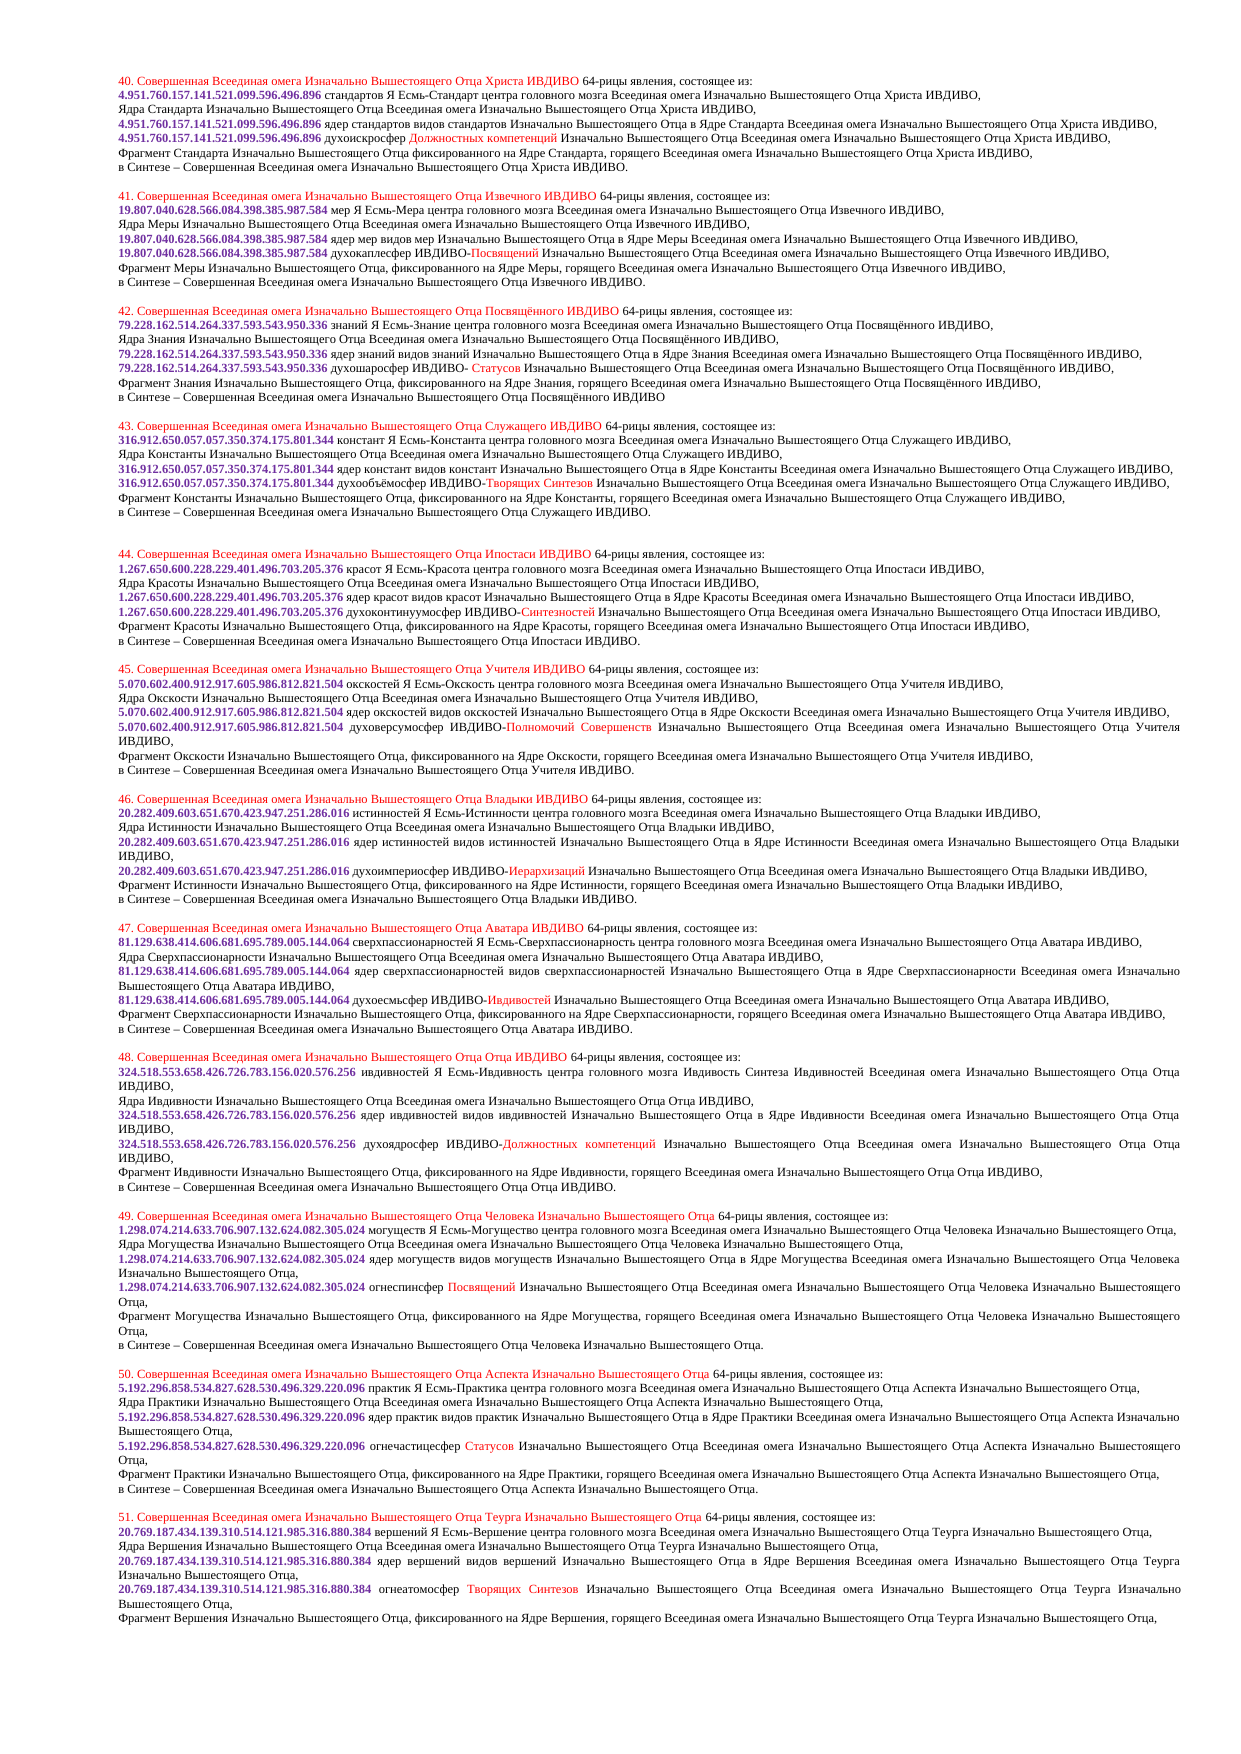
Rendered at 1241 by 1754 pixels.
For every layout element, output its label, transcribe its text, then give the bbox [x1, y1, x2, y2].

text 1.298.074.214.633.706.907.132.624.082.305.024 огнеспинсфер Посвящений Изначально Вышестоящего Отца Всеединая омега Изначально Вышестоящего Отца Человека Изначально Вышестоящего Отца, [118, 1280, 1181, 1309]
text Ядра Истинности Изначально Вышестоящего Отца Всеединая омега Изначально Вышестоящего Отца Владыки ИВДИВО, [118, 820, 1181, 834]
text Фрагмент Ивдивности Изначально Вышестоящего Отца, фиксированного на Ядре Ивдивности, горящего Всеединая омега Изначально Вышестоящего Отца Отца ИВДИВО, [118, 1165, 1181, 1179]
text 20.769.187.434.139.310.514.121.985.316.880.384 ядер вершений видов вершений Изначально Вышестоящего Отца в Ядре Вершения Всеединая омега Изначально Вышестоящего Отца Теурга Изначально Вышестоящего Отца, [118, 1553, 1181, 1582]
text 79.228.162.514.264.337.593.543.950.336 ядер знаний видов знаний Изначально Вышестоящего Отца в Ядре Знания Всеединая омега Изначально Вышестоящего Отца Посвящённого ИВДИВО, [118, 347, 1181, 361]
text в Синтезе – Совершенная Всеединая омега Изначально Вышестоящего Отца Человека Изначально Вышестоящего Отца. [118, 1338, 1181, 1352]
text Ядра Красоты Изначально Вышестоящего Отца Всеединая омега Изначально Вышестоящего Отца Ипостаси ИВДИВО, [118, 576, 1181, 590]
text в Синтезе – Совершенная Всеединая омега Изначально Вышестоящего Отца Аспекта Изначально Вышестоящего Отца. [118, 1481, 1181, 1496]
text 46. Совершенная Всеединая омега Изначально Вышестоящего Отца Владыки ИВДИВО 64-рицы явления, состоящее из: [118, 791, 1181, 806]
text 45. Совершенная Всеединая омега Изначально Вышестоящего Отца Учителя ИВДИВО 64-рицы явления, состоящее из: [118, 662, 1181, 676]
text 19.807.040.628.566.084.398.385.987.584 ядер мер видов мер Изначально Вышестоящего Отца в Ядре Меры Всеединая омега Изначально Вышестоящего Отца Извечного ИВДИВО, [118, 232, 1181, 246]
text 324.518.553.658.426.726.783.156.020.576.256 ядер ивдивностей видов ивдивностей Изначально Вышестоящего Отца в Ядре Ивдивности Всеединая омега Изначально Вышестоящего Отца Отца ИВДИВО, [118, 1108, 1181, 1136]
text 316.912.650.057.057.350.374.175.801.344 духообъёмосфер ИВДИВО-Творящих Синтезов Изначально Вышестоящего Отца Всеединая омега Изначально Вышестоящего Отца Служащего ИВДИВО, [118, 476, 1181, 490]
text 1.298.074.214.633.706.907.132.624.082.305.024 ядер могуществ видов могуществ Изначально Вышестоящего Отца в Ядре Могущества Всеединая омега Изначально Вышестоящего Отца Человека Изначально Вышестоящего Отца, [118, 1251, 1181, 1280]
text 5.192.296.858.534.827.628.530.496.329.220.096 ядер практик видов практик Изначально Вышестоящего Отца в Ядре Практики Всеединая омега Изначально Вышестоящего Отца Аспекта Изначально Вышестоящего Отца, [118, 1409, 1181, 1438]
text 20.769.187.434.139.310.514.121.985.316.880.384 огнеатомосфер Творящих Синтезов Изначально Вышестоящего Отца Всеединая омега Изначально Вышестоящего Отца Теурга Изначально Вышестоящего Отца, [118, 1582, 1181, 1611]
text Фрагмент Знания Изначально Вышестоящего Отца, фиксированного на Ядре Знания, горящего Всеединая омега Изначально Вышестоящего Отца Посвящённого ИВДИВО, [118, 375, 1181, 390]
text Фрагмент Красоты Изначально Вышестоящего Отца, фиксированного на Ядре Красоты, горящего Всеединая омега Изначально Вышестоящего Отца Ипостаси ИВДИВО, [118, 619, 1181, 633]
text 41. Совершенная Всеединая омега Изначально Вышестоящего Отца Извечного ИВДИВО 64-рицы явления, состоящее из: [118, 188, 1181, 203]
text Фрагмент Могущества Изначально Вышестоящего Отца, фиксированного на Ядре Могущества, горящего Всеединая омега Изначально Вышестоящего Отца Человека Изначально Вышестоящего Отца, [118, 1309, 1181, 1338]
text Ядра Константы Изначально Вышестоящего Отца Всеединая омега Изначально Вышестоящего Отца Служащего ИВДИВО, [118, 447, 1181, 462]
text Ядра Меры Изначально Вышестоящего Отца Всеединая омега Изначально Вышестоящего Отца Извечного ИВДИВО, [118, 217, 1181, 232]
text 1.267.650.600.228.229.401.496.703.205.376 ядер красот видов красот Изначально Вышестоящего Отца в Ядре Красоты Всеединая омега Изначально Вышестоящего Отца Ипостаси ИВДИВО, [118, 590, 1181, 604]
text 40. Совершенная Всеединая омега Изначально Вышестоящего Отца Христа ИВДИВО 64-рицы явления, состоящее из: [118, 73, 1181, 88]
text Ядра Практики Изначально Вышестоящего Отца Всеединая омега Изначально Вышестоящего Отца Аспекта Изначально Вышестоящего Отца, [118, 1395, 1181, 1409]
text 4.951.760.157.141.521.099.596.496.896 ядер стандартов видов стандартов Изначально Вышестоящего Отца в Ядре Стандарта Всеединая омега Изначально Вышестоящего Отца Христа ИВДИВО, [118, 117, 1181, 131]
text в Синтезе – Совершенная Всеединая омега Изначально Вышестоящего Отца Владыки ИВДИВО. [118, 892, 1181, 906]
text 5.070.602.400.912.917.605.986.812.821.504 ядер окскостей видов окскостей Изначально Вышестоящего Отца в Ядре Окскости Всеединая омега Изначально Вышестоящего Отца Учителя ИВДИВО, [118, 705, 1181, 719]
text в Синтезе – Совершенная Всеединая омега Изначально Вышестоящего Отца Отца ИВДИВО. [118, 1179, 1181, 1194]
text 1.298.074.214.633.706.907.132.624.082.305.024 могуществ Я Есмь-Могущество центра головного мозга Всеединая омега Изначально Вышестоящего Отца Человека Изначально Вышестоящего Отца, [118, 1223, 1181, 1237]
text в Синтезе – Совершенная Всеединая омега Изначально Вышестоящего Отца Служащего ИВДИВО. [118, 505, 1181, 519]
text Ядра Вершения Изначально Вышестоящего Отца Всеединая омега Изначально Вышестоящего Отца Теурга Изначально Вышестоящего Отца, [118, 1539, 1181, 1553]
text 5.192.296.858.534.827.628.530.496.329.220.096 огнечастицесфер Статусов Изначально Вышестоящего Отца Всеединая омега Изначально Вышестоящего Отца Аспекта Изначально Вышестоящего Отца, [118, 1438, 1181, 1467]
text Ядра Могущества Изначально Вышестоящего Отца Всеединая омега Изначально Вышестоящего Отца Человека Изначально Вышестоящего Отца, [118, 1237, 1181, 1251]
text Ядра Ивдивности Изначально Вышестоящего Отца Всеединая омега Изначально Вышестоящего Отца Отца ИВДИВО, [118, 1093, 1181, 1108]
text Ядра Знания Изначально Вышестоящего Отца Всеединая омега Изначально Вышестоящего Отца Посвящённого ИВДИВО, [118, 332, 1181, 347]
text 20.282.409.603.651.670.423.947.251.286.016 ядер истинностей видов истинностей Изначально Вышестоящего Отца в Ядре Истинности Всеединая омега Изначально Вышестоящего Отца Владыки ИВДИВО, [118, 834, 1181, 863]
text в Синтезе – Совершенная Всеединая омега Изначально Вышестоящего Отца Аватара ИВДИВО. [118, 1021, 1181, 1036]
text 324.518.553.658.426.726.783.156.020.576.256 ивдивностей Я Есмь-Ивдивность центра головного мозга Ивдивость Синтеза Ивдивностей Всеединая омега Изначально Вышестоящего Отца Отца ИВДИВО, [118, 1064, 1181, 1093]
text 49. Совершенная Всеединая омега Изначально Вышестоящего Отца Человека Изначально Вышестоящего Отца 64-рицы явления, состоящее из: [118, 1208, 1181, 1223]
text Ядра Окскости Изначально Вышестоящего Отца Всеединая омега Изначально Вышестоящего Отца Учителя ИВДИВО, [118, 691, 1181, 705]
text 44. Совершенная Всеединая омега Изначально Вышестоящего Отца Ипостаси ИВДИВО 64-рицы явления, состоящее из: [118, 547, 1181, 561]
text 79.228.162.514.264.337.593.543.950.336 духошаросфер ИВДИВО- Статусов Изначально Вышестоящего Отца Всеединая омега Изначально Вышестоящего Отца Посвящённого ИВДИВО, [118, 361, 1181, 375]
text 4.951.760.157.141.521.099.596.496.896 духоискросфер Должностных компетенций Изначально Вышестоящего Отца Всеединая омега Изначально Вышестоящего Отца Христа ИВДИВО, [118, 131, 1181, 145]
text Фрагмент Константы Изначально Вышестоящего Отца, фиксированного на Ядре Константы, горящего Всеединая омега Изначально Вышестоящего Отца Служащего ИВДИВО, [118, 490, 1181, 505]
text Фрагмент Окскости Изначально Вышестоящего Отца, фиксированного на Ядре Окскости, горящего Всеединая омега Изначально Вышестоящего Отца Учителя ИВДИВО, [118, 748, 1181, 763]
text 42. Совершенная Всеединая омега Изначально Вышестоящего Отца Посвящённого ИВДИВО 64-рицы явления, состоящее из: [118, 303, 1181, 318]
text Фрагмент Практики Изначально Вышестоящего Отца, фиксированного на Ядре Практики, горящего Всеединая омега Изначально Вышестоящего Отца Аспекта Изначально Вышестоящего Отца, [118, 1467, 1181, 1481]
text Фрагмент Стандарта Изначально Вышестоящего Отца фиксированного на Ядре Стандарта, горящего Всеединая омега Изначально Вышестоящего Отца Христа ИВДИВО, [118, 145, 1181, 160]
text 1.267.650.600.228.229.401.496.703.205.376 красот Я Есмь-Красота центра головного мозга Всеединая омега Изначально Вышестоящего Отца Ипостаси ИВДИВО, [118, 561, 1181, 576]
text 4.951.760.157.141.521.099.596.496.896 стандартов Я Есмь-Стандарт центра головного мозга Всеединая омега Изначально Вышестоящего Отца Христа ИВДИВО, [118, 88, 1181, 102]
text в Синтезе – Совершенная Всеединая омега Изначально Вышестоящего Отца Посвящённого ИВДИВО [118, 390, 1181, 404]
text Ядра Стандарта Изначально Вышестоящего Отца Всеединая омега Изначально Вышестоящего Отца Христа ИВДИВО, [118, 102, 1181, 117]
text 20.282.409.603.651.670.423.947.251.286.016 духоимпериосфер ИВДИВО-Иерархизаций Изначально Вышестоящего Отца Всеединая омега Изначально Вышестоящего Отца Владыки ИВДИВО, [118, 863, 1181, 878]
text в Синтезе – Совершенная Всеединая омега Изначально Вышестоящего Отца Учителя ИВДИВО. [118, 763, 1181, 777]
text 79.228.162.514.264.337.593.543.950.336 знаний Я Есмь-Знание центра головного мозга Всеединая омега Изначально Вышестоящего Отца Посвящённого ИВДИВО, [118, 318, 1181, 332]
text 316.912.650.057.057.350.374.175.801.344 констант Я Есмь-Константа центра головного мозга Всеединая омега Изначально Вышестоящего Отца Служащего ИВДИВО, [118, 433, 1181, 447]
text Фрагмент Истинности Изначально Вышестоящего Отца, фиксированного на Ядре Истинности, горящего Всеединая омега Изначально Вышестоящего Отца Владыки ИВДИВО, [118, 878, 1181, 892]
text в Синтезе – Совершенная Всеединая омега Изначально Вышестоящего Отца Христа ИВДИВО. [118, 160, 1181, 174]
text 48. Совершенная Всеединая омега Изначально Вышестоящего Отца Отца ИВДИВО 64-рицы явления, состоящее из: [118, 1050, 1181, 1064]
text Фрагмент Вершения Изначально Вышестоящего Отца, фиксированного на Ядре Вершения, горящего Всеединая омега Изначально Вышестоящего Отца Теурга Изначально Вышестоящего Отца, [118, 1611, 1181, 1625]
text 1.267.650.600.228.229.401.496.703.205.376 духоконтинуумосфер ИВДИВО-Синтезностей Изначально Вышестоящего Отца Всеединая омега Изначально Вышестоящего Отца Ипостаси ИВДИВО, [118, 604, 1181, 619]
text Фрагмент Меры Изначально Вышестоящего Отца, фиксированного на Ядре Меры, горящего Всеединая омега Изначально Вышестоящего Отца Извечного ИВДИВО, [118, 260, 1181, 275]
text 81.129.638.414.606.681.695.789.005.144.064 сверхпассионарностей Я Есмь-Сверхпассионарность центра головного мозга Всеединая омега Изначально Вышестоящего Отца Аватара ИВДИВО, [118, 935, 1181, 949]
text 20.769.187.434.139.310.514.121.985.316.880.384 вершений Я Есмь-Вершение центра головного мозга Всеединая омега Изначально Вышестоящего Отца Теурга Изначально Вышестоящего Отца, [118, 1524, 1181, 1539]
text 47. Совершенная Всеединая омега Изначально Вышестоящего Отца Аватара ИВДИВО 64-рицы явления, состоящее из: [118, 921, 1181, 935]
text 5.070.602.400.912.917.605.986.812.821.504 духоверсумосфер ИВДИВО-Полномочий Совершенств Изначально Вышестоящего Отца Всеединая омега Изначально Вышестоящего Отца Учителя ИВДИВО, [118, 719, 1181, 748]
text 51. Совершенная Всеединая омега Изначально Вышестоящего Отца Теурга Изначально Вышестоящего Отца 64-рицы явления, состоящее из: [118, 1510, 1181, 1524]
text в Синтезе – Совершенная Всеединая омега Изначально Вышестоящего Отца Ипостаси ИВДИВО. [118, 633, 1181, 648]
text 81.129.638.414.606.681.695.789.005.144.064 духоесмьсфер ИВДИВО-Ивдивостей Изначально Вышестоящего Отца Всеединая омега Изначально Вышестоящего Отца Аватара ИВДИВО, [118, 993, 1181, 1007]
text 324.518.553.658.426.726.783.156.020.576.256 духоядросфер ИВДИВО-Должностных компетенций Изначально Вышестоящего Отца Всеединая омега Изначально Вышестоящего Отца Отца ИВДИВО, [118, 1136, 1181, 1165]
text Фрагмент Сверхпассионарности Изначально Вышестоящего Отца, фиксированного на Ядре Сверхпассионарности, горящего Всеединая омега Изначально Вышестоящего Отца Аватара ИВДИВО, [118, 1007, 1181, 1021]
text в Синтезе – Совершенная Всеединая омега Изначально Вышестоящего Отца Извечного ИВДИВО. [118, 275, 1181, 289]
text 20.282.409.603.651.670.423.947.251.286.016 истинностей Я Есмь-Истинности центра головного мозга Всеединая омега Изначально Вышестоящего Отца Владыки ИВДИВО, [118, 806, 1181, 820]
text 50. Совершенная Всеединая омега Изначально Вышестоящего Отца Аспекта Изначально Вышестоящего Отца 64-рицы явления, состоящее из: [118, 1366, 1181, 1381]
text Ядра Сверхпассионарности Изначально Вышестоящего Отца Всеединая омега Изначально Вышестоящего Отца Аватара ИВДИВО, [118, 949, 1181, 964]
text 81.129.638.414.606.681.695.789.005.144.064 ядер сверхпассионарностей видов сверхпассионарностей Изначально Вышестоящего Отца в Ядре Сверхпассионарности Всеединая омега Изначально Вышестоящего Отца Аватара ИВДИВО, [118, 964, 1181, 993]
text 19.807.040.628.566.084.398.385.987.584 мер Я Есмь-Мера центра головного мозга Всеединая омега Изначально Вышестоящего Отца Извечного ИВДИВО, [118, 203, 1181, 217]
text 43. Совершенная Всеединая омега Изначально Вышестоящего Отца Служащего ИВДИВО 64-рицы явления, состоящее из: [118, 418, 1181, 433]
text 5.192.296.858.534.827.628.530.496.329.220.096 практик Я Есмь-Практика центра головного мозга Всеединая омега Изначально Вышестоящего Отца Аспекта Изначально Вышестоящего Отца, [118, 1381, 1181, 1395]
text 19.807.040.628.566.084.398.385.987.584 духокаплесфер ИВДИВО-Посвящений Изначально Вышестоящего Отца Всеединая омега Изначально Вышестоящего Отца Извечного ИВДИВО, [118, 246, 1181, 260]
text 5.070.602.400.912.917.605.986.812.821.504 окскостей Я Есмь-Окскость центра головного мозга Всеединая омега Изначально Вышестоящего Отца Учителя ИВДИВО, [118, 676, 1181, 691]
text 316.912.650.057.057.350.374.175.801.344 ядер констант видов констант Изначально Вышестоящего Отца в Ядре Константы Всеединая омега Изначально Вышестоящего Отца Служащего ИВДИВО, [118, 462, 1181, 476]
